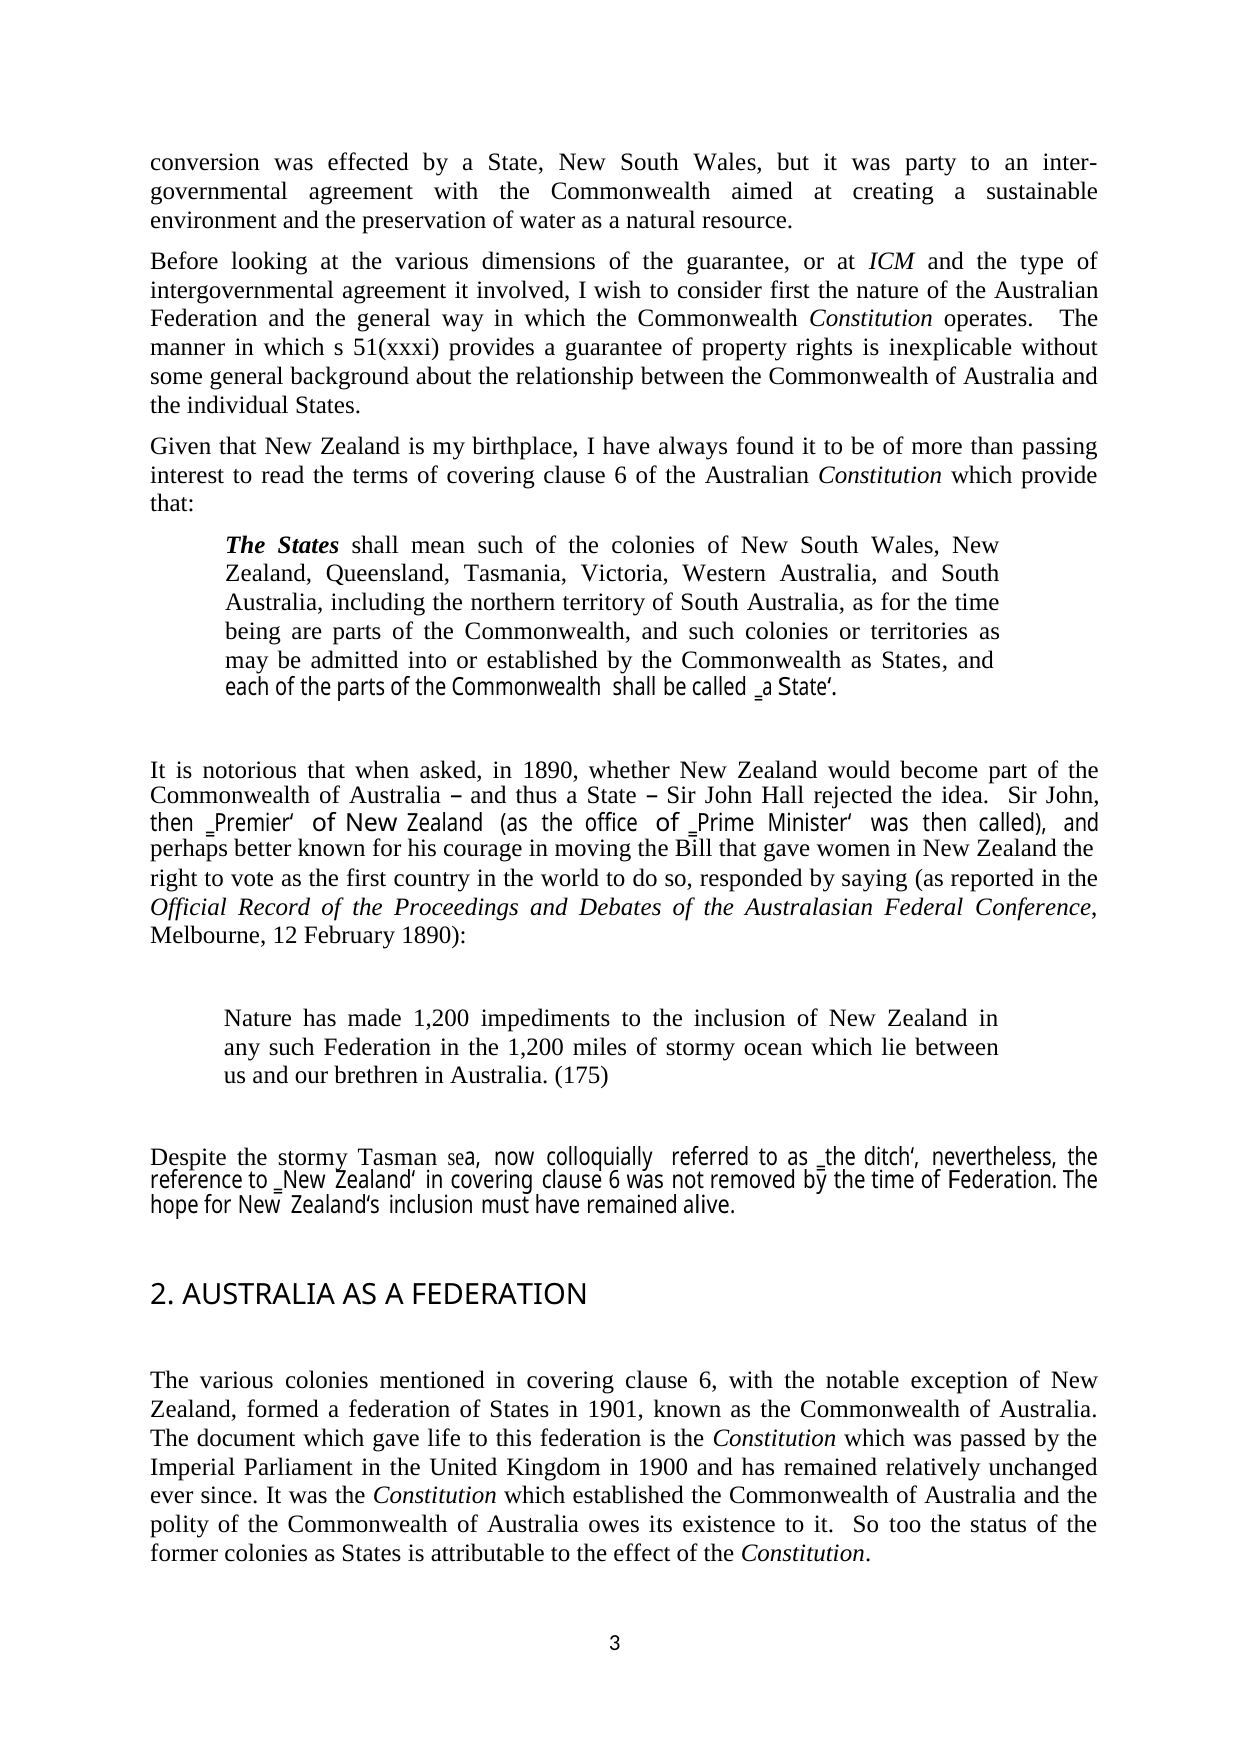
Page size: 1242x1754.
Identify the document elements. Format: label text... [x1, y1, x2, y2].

text 2. AUSTRALIA AS A FEDERATION [150, 1273, 690, 1313]
text each of the parts of the Commonwealth shall be called ‗a State‘. [225, 673, 872, 708]
text The various colonies mentioned in covering clause 6, with the notable exception of New Zealand, formed a federation of States in 1901, known as the Commonwealth of Australia. The document which gave life to this federation is the Constitution which was passed by the Imperial Parliament in the United Kingdom in 1900 and has remained relatively unchanged ever since. It was the Constitution which established the Commonwealth of Australia and the polity of the Commonwealth of Australia owes its existence to it. So too the status of the former colonies as States is attributable to the effect of the Constitution. [150, 1366, 1098, 1567]
text conversion was effected by a State, New South Wales, but it was party to an inter- governmental agreement with the Commonwealth aimed at creating a sustainable environment and the preservation of water as a natural resource. [150, 147, 1098, 233]
text Given that New Zealand is my birthplace, I have always found it to be of more than passing interest to read the terms of covering clause 6 of the Australian Constitution which provide that: [150, 431, 1098, 517]
text Nature has made 1,200 impediments to the inclusion of New Zealand in any such Federation in the 1,200 miles of stormy ocean which lie between us and our brethren in Australia. (175) [224, 1003, 999, 1089]
text Despite the stormy Tasman sea, now colloquially referred to as ‗the ditch‘, nevertheless, the reference to ‗New Zealand‘ in covering clause 6 was not removed by the time of Federation. The hope for New Zealand‘s inclusion must have remained alive. [150, 1146, 1099, 1221]
text The States shall mean such of the colonies of New South Wales, New Zealand, Queensland, Tasmania, Victoria, Western Australia, and South Australia, including the northern territory of South Australia, as for the time being are parts of the Commonwealth, and such colonies or territories as may be admitted into or established by the Commonwealth as States, and [225, 530, 1000, 673]
text right to vote as the first country in the world to do so, responded by saying (as reported in the Official Record of the Proceedings and Debates of the Australasian Federal Conference, Melbourne, 12 February 1890): [150, 863, 1098, 949]
text Before looking at the various dimensions of the guarantee, or at ICM and the type of intergovernmental agreement it involved, I wish to consider first the nature of the Australian Federation and the general way in which the Commonwealth Constitution operates. The manner in which s 51(xxxi) provides a guarantee of property rights is inexplicable without some general background about the relationship between the Commonwealth of Australia and the individual States. [150, 246, 1098, 418]
text It is notorious that when asked, in 1890, whether New Zealand would become part of the Commonwealth of Australia – and thus a State – Sir John Hall rejected the idea. Sir John, then ‗Premier‘ of New Zealand (as the office of ‗Prime Minister‘ was then called), and perhaps better known for his courage in moving the Bill that gave women in New Zealand the [150, 760, 1099, 862]
